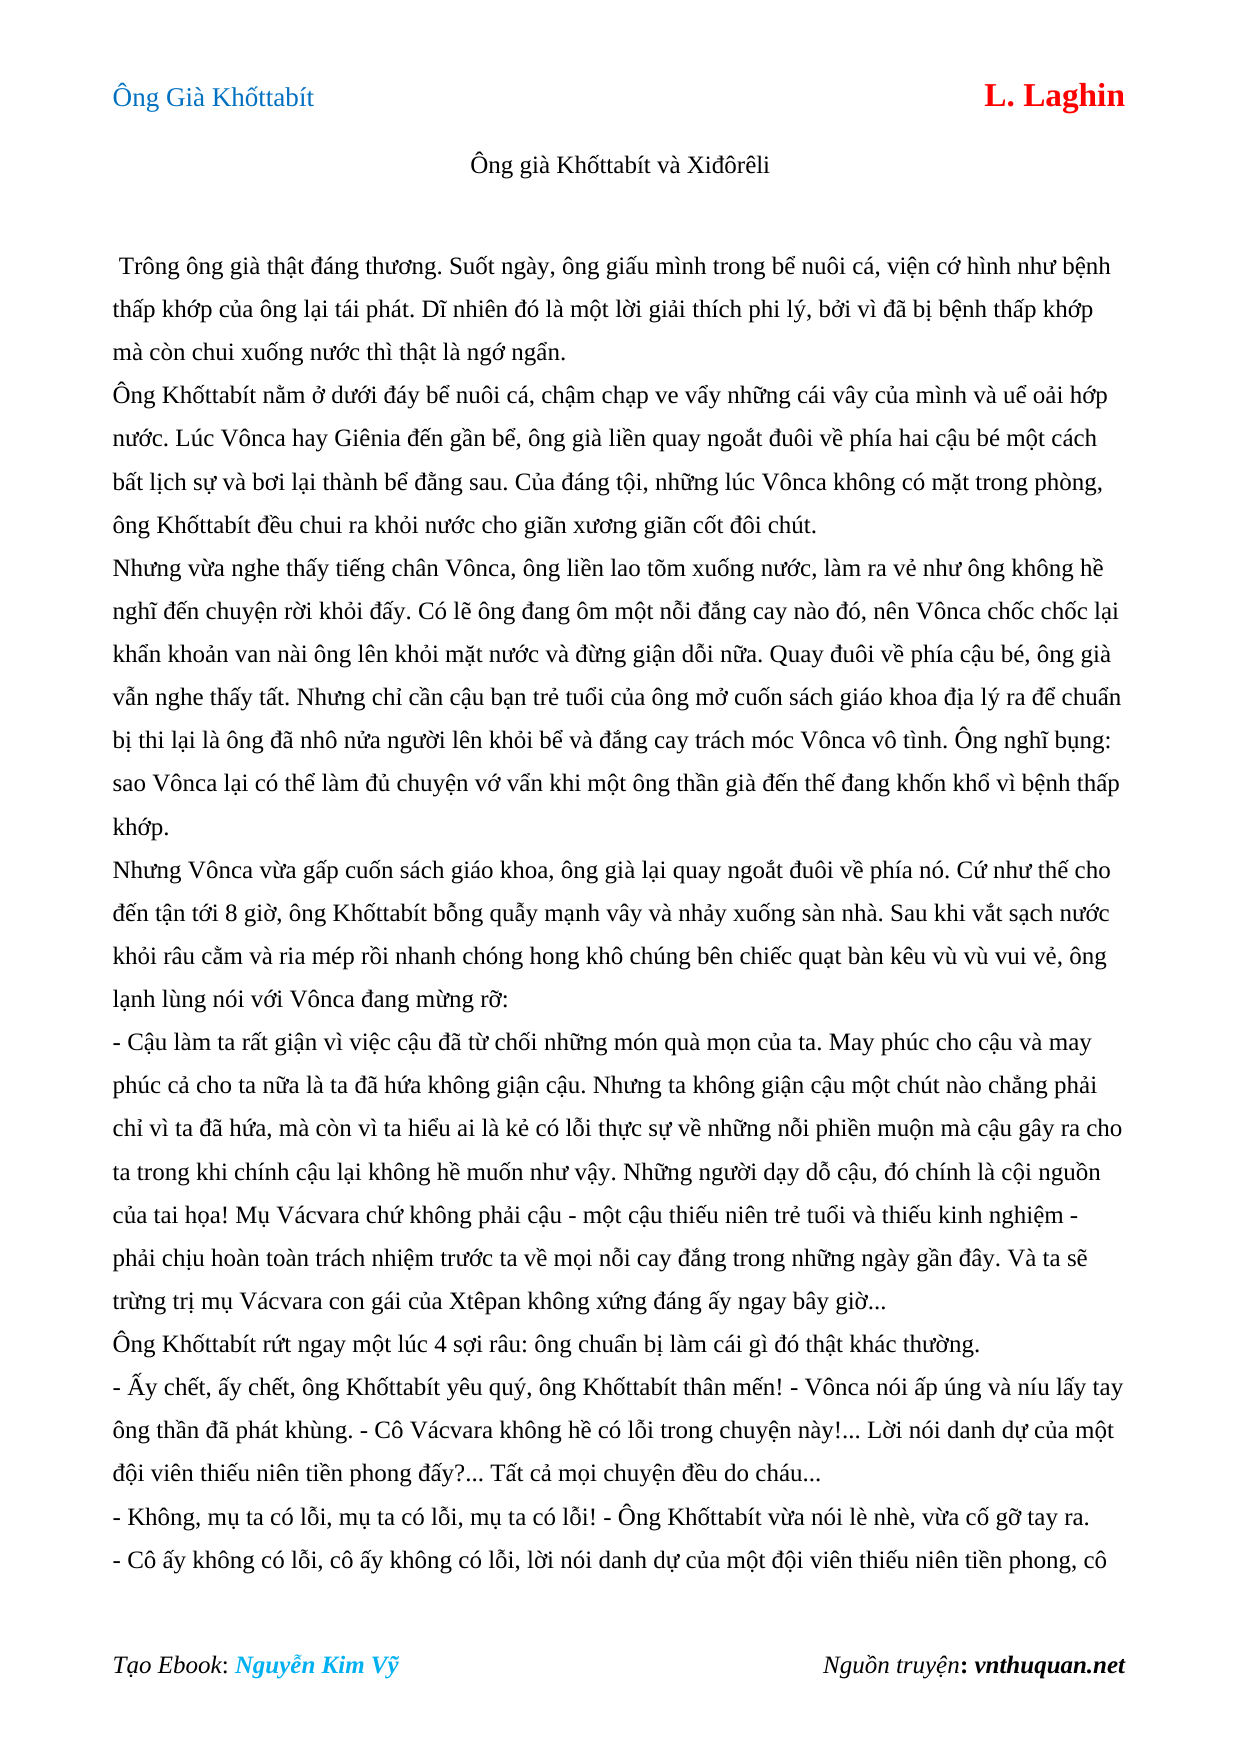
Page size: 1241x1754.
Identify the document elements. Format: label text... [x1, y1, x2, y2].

text Ông già Khốttabít và Xiđôrêli [112, 150, 1128, 179]
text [112, 208, 1128, 1573]
